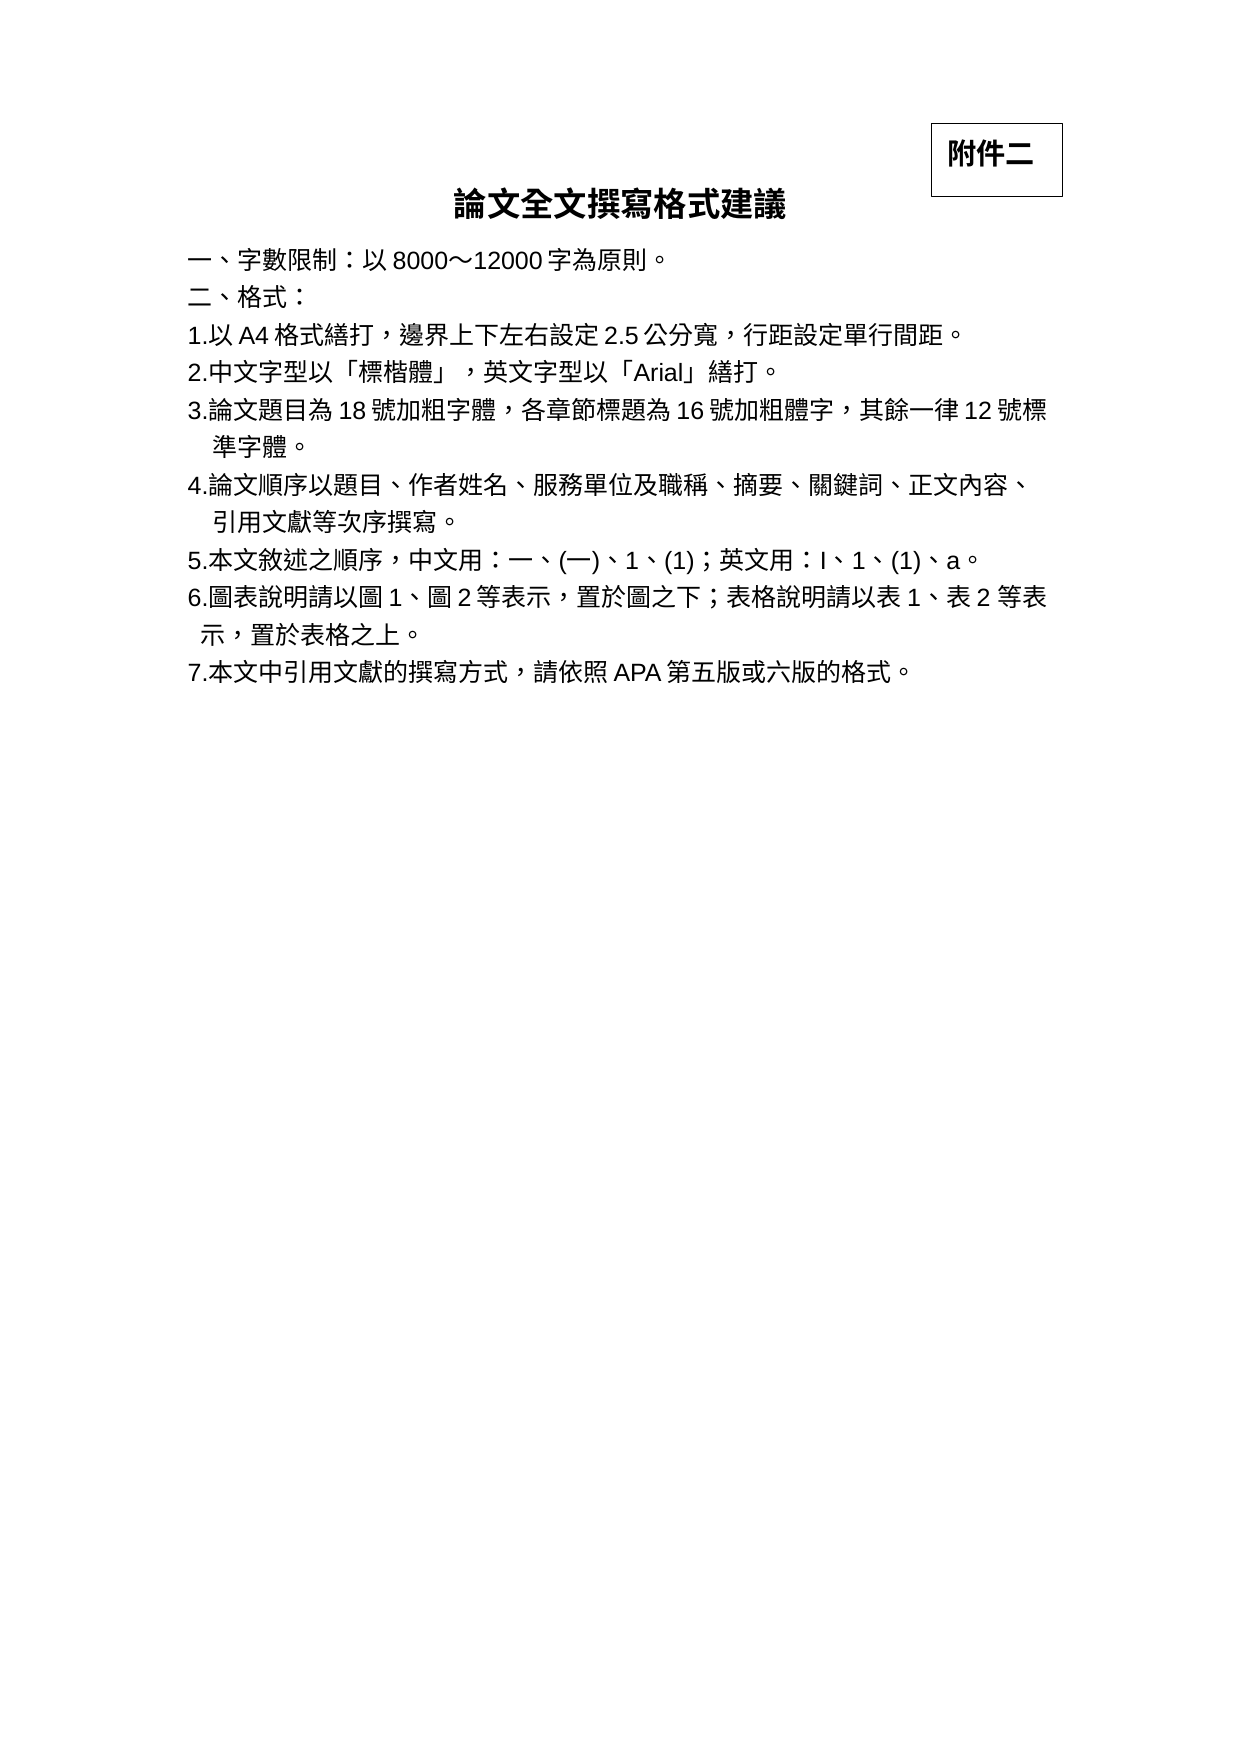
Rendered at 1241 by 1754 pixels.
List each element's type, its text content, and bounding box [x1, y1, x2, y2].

text 1.以A4格式繕打，邊界上下左右設定2.5公分寬，行距設定單行間距。 [187, 314, 1053, 352]
text 二、格式： [187, 277, 1053, 314]
text 一、字數限制：以8000～12000字為原則。 [187, 239, 1053, 277]
text 4.論文順序以題目、作者姓名、服務單位及職稱、摘要、關鍵詞、正文內容、引用文獻等次序撰寫。 [187, 464, 1053, 539]
text 6.圖表說明請以圖1、圖2等表示，置於圖之下；表格說明請以表 1、表 2 等表示，置於表格之上。 [187, 577, 1053, 652]
text 3.論文題目為18號加粗字體，各章節標題為16號加粗體字，其餘一律12號標準字體。 [187, 389, 1053, 464]
text 5.本文敘述之順序，中文用：一、(一)、1、(1)；英文用：I、1、(1)、a。 [187, 539, 1053, 577]
text 7.本文中引用文獻的撰寫方式，請依照APA第五版或六版的格式。 [187, 652, 1053, 689]
text 論文全文撰寫格式建議 [187, 164, 1053, 239]
text 2.中文字型以「標楷體」，英文字型以「Arial」繕打。 [187, 352, 1053, 389]
